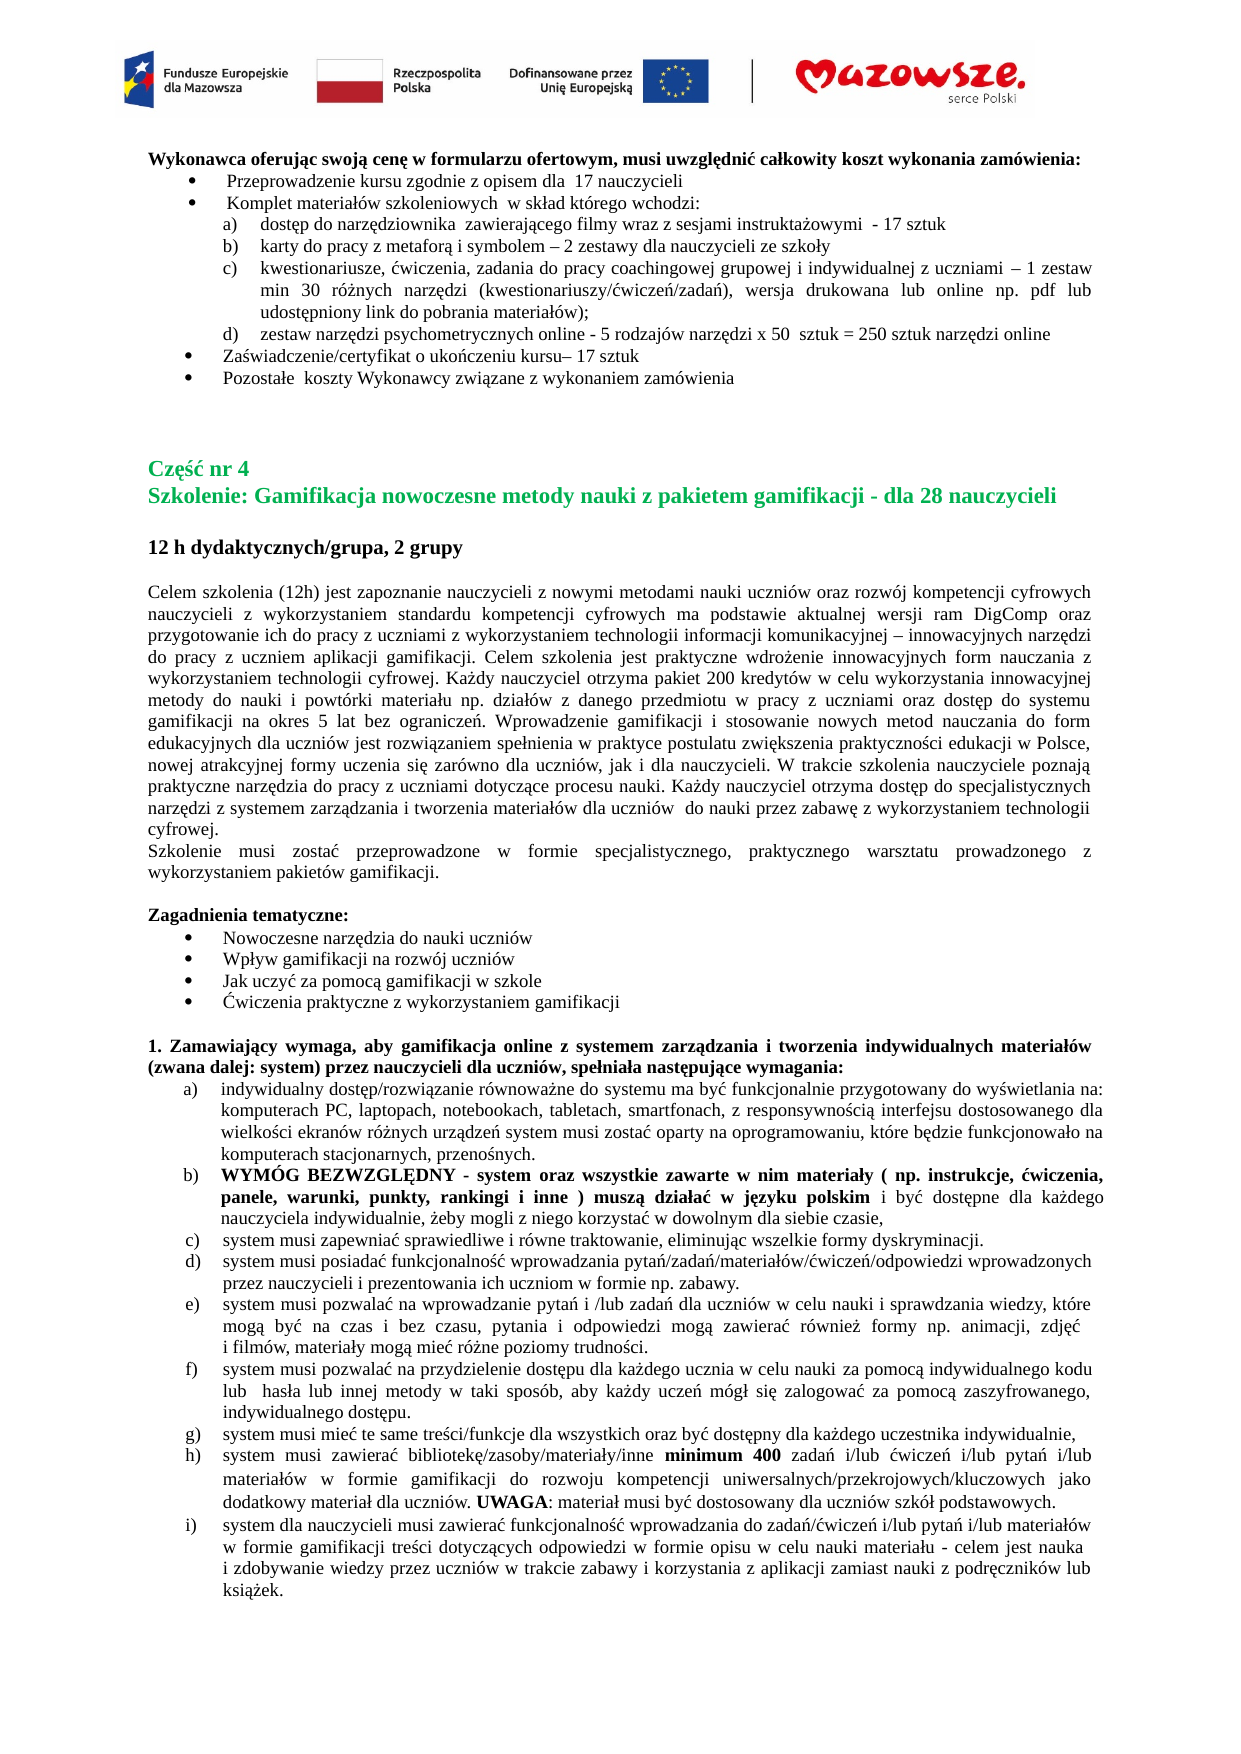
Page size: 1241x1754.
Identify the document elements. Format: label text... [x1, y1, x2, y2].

list system musi posiadać funkcjonalność wprowadzania pytań/zadań/materiałów/ćwiczeń/odpowiedzi wprowadzonych przez nauczycieli i prezentowania ich uczniom w formie np. zabawy. [185, 1250, 1093, 1293]
list indywidualny dostęp/rozwiązanie równoważne do systemu ma być funkcjonalnie przygotowany do wyświetlania na: komputerach PC, laptopach, notebookach, tabletach, smartfonach, z responsywnością interfejsu dostosowanego dla wielkości ekranów różnych urządzeń system musi zostać oparty na oprogramowaniu, które będzie funkcjonowało na komputerach stacjonarnych, przenośnych. [183, 1078, 1104, 1164]
list dostęp do narzędziownika zawierającego filmy wraz z sesjami instruktażowymi - 17 sztuk [223, 213, 1098, 235]
list Zaświadczenie/certyfikat o ukończeniu kursu– 17 sztuk [185, 345, 1093, 367]
list system musi mieć te same treści/funkcje dla wszystkich oraz być dostępny dla każdego uczestnika indywidualnie, [185, 1423, 1093, 1444]
list Nowoczesne narzędzia do nauki uczniów [185, 927, 1093, 948]
list Ćwiczenia praktyczne z wykorzystaniem gamifikacji [185, 991, 1093, 1013]
list system musi zawierać bibliotekę/zasoby/materiały/inne minimum 400 zadań i/lub ćwiczeń i/lub pytań i/lub materiałów w formie gamifikacji do rozwoju kompetencji uniwersalnych/przekrojowych/kluczowych jako dodatkowy materiał dla uczniów. UWAGA: materiał musi być dostosowany dla uczniów szkół podstawowych. [185, 1444, 1093, 1512]
picture [114, 40, 1035, 118]
text Zagadnienia tematyczne: [148, 904, 1093, 926]
text Szkolenie: Gamifikacja nowoczesne metody nauki z pakietem gamifikacji - dla 28 nauczycieli [148, 483, 1093, 509]
list Wpływ gamifikacji na rozwój uczniów [185, 948, 1093, 970]
list system musi pozwalać na wprowadzanie pytań i /lub zadań dla uczniów w celu nauki i sprawdzania wiedzy, które mogą być na czas i bez czasu, pytania i odpowiedzi mogą zawierać również formy np. animacji, zdjęć i filmów, materiały mogą mieć różne poziomy trudności. [185, 1293, 1093, 1358]
list system dla nauczycieli musi zawierać funkcjonalność wprowadzania do zadań/ćwiczeń i/lub pytań i/lub materiałów w formie gamifikacji treści dotyczących odpowiedzi w formie opisu w celu nauki materiału - celem jest nauka i zdobywanie wiedzy przez uczniów w trakcie zabawy i korzystania z aplikacji zamiast nauki z podręczników lub książek. [185, 1514, 1093, 1600]
list Komplet materiałów szkoleniowych w skład którego wchodzi: [189, 192, 1093, 213]
text 1. Zamawiający wymaga, aby gamifikacja online z systemem zarządzania i tworzenia indywidualnych materiałów (zwana dalej: system) przez nauczycieli dla uczniów, spełniała następujące wymagania: [148, 1034, 1093, 1078]
text 12 h dydaktycznych/grupa, 2 grupy [148, 535, 1093, 559]
list WYMÓG BEZWZGLĘDNY - system oraz wszystkie zawarte w nim materiały ( np. instrukcje, ćwiczenia, panele, warunki, punkty, rankingi i inne ) muszą działać w języku polskim i być dostępne dla każdego nauczyciela indywidualnie, żeby mogli z niego korzystać w dowolnym dla siebie czasie, [183, 1164, 1104, 1229]
list system musi zapewniać sprawiedliwe i równe traktowanie, eliminując wszelkie formy dyskryminacji. [185, 1229, 1093, 1250]
list karty do pracy z metaforą i symbolem – 2 zestawy dla nauczycieli ze szkoły [223, 235, 1093, 257]
text Szkolenie musi zostać przeprowadzone w formie specjalistycznego, praktycznego warsztatu prowadzonego z wykorzystaniem pakietów gamifikacji. [148, 840, 1093, 883]
list kwestionariusze, ćwiczenia, zadania do pracy coachingowej grupowej i indywidualnej z uczniami – 1 zestaw min 30 różnych narzędzi (kwestionariuszy/ćwiczeń/zadań), wersja drukowana lub online np. pdf lub udostępniony link do pobrania materiałów); [223, 257, 1093, 323]
list Pozostałe koszty Wykonawcy związane z wykonaniem zamówienia [185, 367, 1093, 388]
text Wykonawca oferując swoją cenę w formularzu ofertowym, musi uwzględnić całkowity koszt wykonania zamówienia: [148, 148, 1093, 169]
text Część nr 4 [148, 455, 1093, 482]
list Jak uczyć za pomocą gamifikacji w szkole [185, 970, 1093, 991]
text Celem szkolenia (12h) jest zapoznanie nauczycieli z nowymi metodami nauki uczniów oraz rozwój kompetencji cyfrowych nauczycieli z wykorzystaniem standardu kompetencji cyfrowych ma podstawie aktualnej wersji ram DigComp oraz przygotowanie ich do pracy z uczniami z wykorzystaniem technologii informacji komunikacyjnej – innowacyjnych narzędzi do pracy z uczniem aplikacji gamifikacji. Celem szkolenia jest praktyczne wdrożenie innowacyjnych form nauczania z wykorzystaniem technologii cyfrowej. Każdy nauczyciel otrzyma pakiet 200 kredytów w celu wykorzystania innowacyjnej metody do nauki i powtórki materiału np. działów z danego przedmiotu w pracy z uczniami oraz dostęp do systemu gamifikacji na okres 5 lat bez ograniczeń. Wprowadzenie gamifikacji i stosowanie nowych metod nauczania do form edukacyjnych dla uczniów jest rozwiązaniem spełnienia w praktyce postulatu zwiększenia praktyczności edukacji w Polsce, nowej atrakcyjnej formy uczenia się zarówno dla uczniów, jak i dla nauczycieli. W trakcie szkolenia nauczyciele poznają praktyczne narzędzia do pracy z uczniami dotyczące procesu nauki. Każdy nauczyciel otrzyma dostęp do specjalistycznych narzędzi z systemem zarządzania i tworzenia materiałów dla uczniów do nauki przez zabawę z wykorzystaniem technologii cyfrowej. [148, 581, 1093, 840]
list Przeprowadzenie kursu zgodnie z opisem dla 17 nauczycieli [189, 170, 1093, 192]
list system musi pozwalać na przydzielenie dostępu dla każdego ucznia w celu nauki za pomocą indywidualnego kodu lub hasła lub innej metody w taki sposób, aby każdy uczeń mógł się zalogować za pomocą zaszyfrowanego, indywidualnego dostępu. [185, 1358, 1093, 1423]
list zestaw narzędzi psychometrycznych online - 5 rodzajów narzędzi x 50 sztuk = 250 sztuk narzędzi online [223, 323, 1098, 344]
